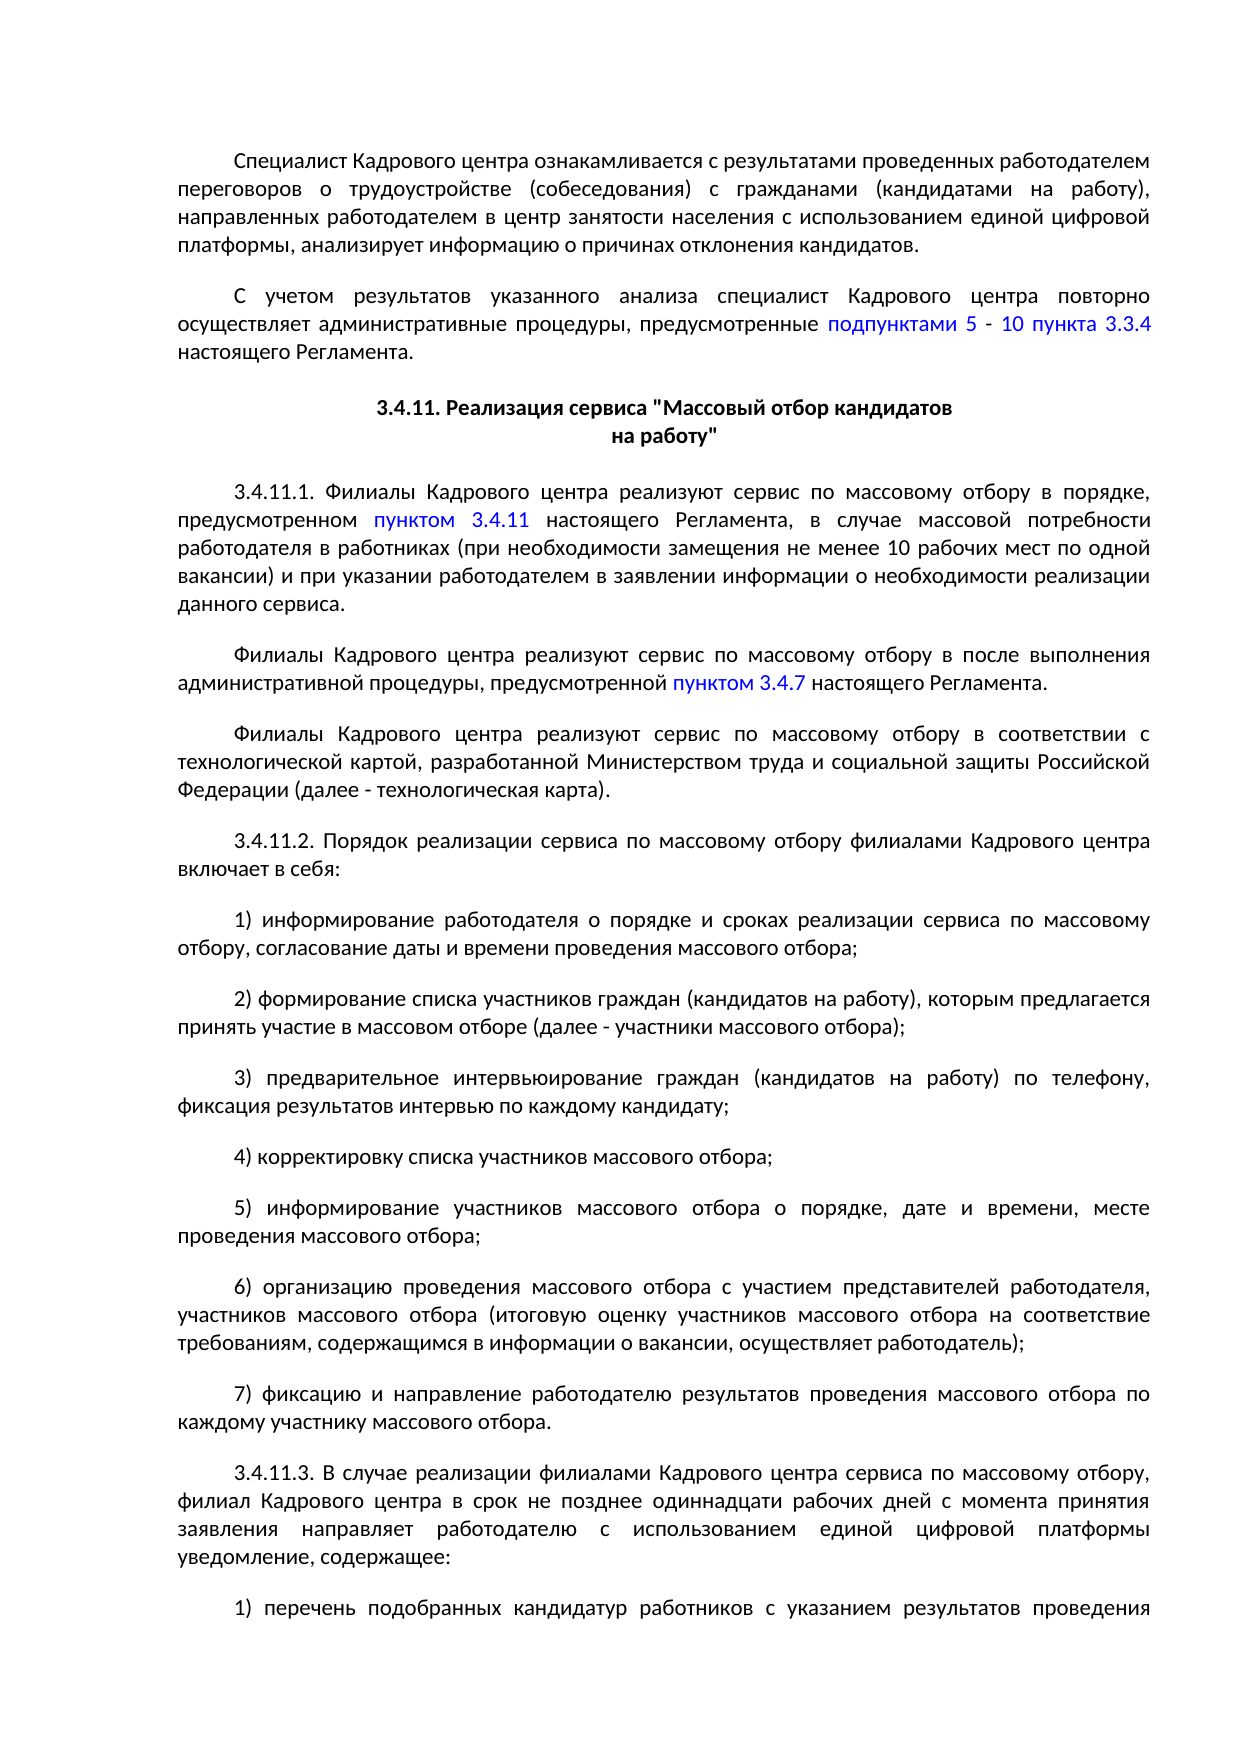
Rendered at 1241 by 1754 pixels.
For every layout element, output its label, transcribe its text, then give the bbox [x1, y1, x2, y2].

text 7) фиксацию и направление работодателю результатов проведения массового отбора по каждому участнику массового отбора. [177, 1379, 1152, 1435]
text 3.4.11.1. Филиалы Кадрового центра реализуют сервис по массовому отбору в порядке, предусмотренном пунктом 3.4.11 настоящего Регламента, в случае массовой потребности работодателя в работниках (при необходимости замещения не менее 10 рабочих мест по одной вакансии) и при указании работодателем в заявлении информации о необходимости реализации данного сервиса. [177, 477, 1152, 617]
text Специалист Кадрового центра ознакамливается с результатами проведенных работодателем переговоров о трудоустройстве (собеседования) с гражданами (кандидатами на работу), направленных работодателем в центр занятости населения с использованием единой цифровой платформы, анализирует информацию о причинах отклонения кандидатов. [177, 146, 1152, 258]
text 5) информирование участников массового отбора о порядке, дате и времени, месте проведения массового отбора; [177, 1193, 1152, 1249]
text 4) корректировку списка участников массового отбора; [177, 1142, 1152, 1170]
text 6) организацию проведения массового отбора с участием представителей работодателя, участников массового отбора (итоговую оценку участников массового отбора на соответствие требованиям, содержащимся в информации о вакансии, осуществляет работодатель); [177, 1272, 1152, 1356]
text 3.4.11.3. В случае реализации филиалами Кадрового центра сервиса по массовому отбору, филиал Кадрового центра в срок не позднее одиннадцати рабочих дней с момента принятия заявления направляет работодателю с использованием единой цифровой платформы уведомление, содержащее: [177, 1458, 1152, 1570]
text 1) информирование работодателя о порядке и сроках реализации сервиса по массовому отбору, согласование даты и времени проведения массового отбора; [177, 905, 1152, 961]
title на работу" [177, 421, 1152, 449]
title 3.4.11. Реализация сервиса "Массовый отбор кандидатов [177, 393, 1152, 421]
text 3.4.11.2. Порядок реализации сервиса по массовому отбору филиалами Кадрового центра включает в себя: [177, 826, 1152, 882]
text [177, 1593, 1152, 1621]
text 3) предварительное интервьюирование граждан (кандидатов на работу) по телефону, фиксация результатов интервью по каждому кандидату; [177, 1063, 1152, 1119]
text С учетом результатов указанного анализа специалист Кадрового центра повторно осуществляет административные процедуры, предусмотренные подпунктами 5 - 10 пункта 3.3.4 настоящего Регламента. [177, 281, 1152, 365]
text Филиалы Кадрового центра реализуют сервис по массовому отбору в после выполнения административной процедуры, предусмотренной пунктом 3.4.7 настоящего Регламента. [177, 640, 1152, 696]
text Филиалы Кадрового центра реализуют сервис по массовому отбору в соответствии с технологической картой, разработанной Министерством труда и социальной защиты Российской Федерации (далее - технологическая карта). [177, 719, 1152, 803]
text 2) формирование списка участников граждан (кандидатов на работу), которым предлагается принять участие в массовом отборе (далее - участники массового отбора); [177, 984, 1152, 1040]
